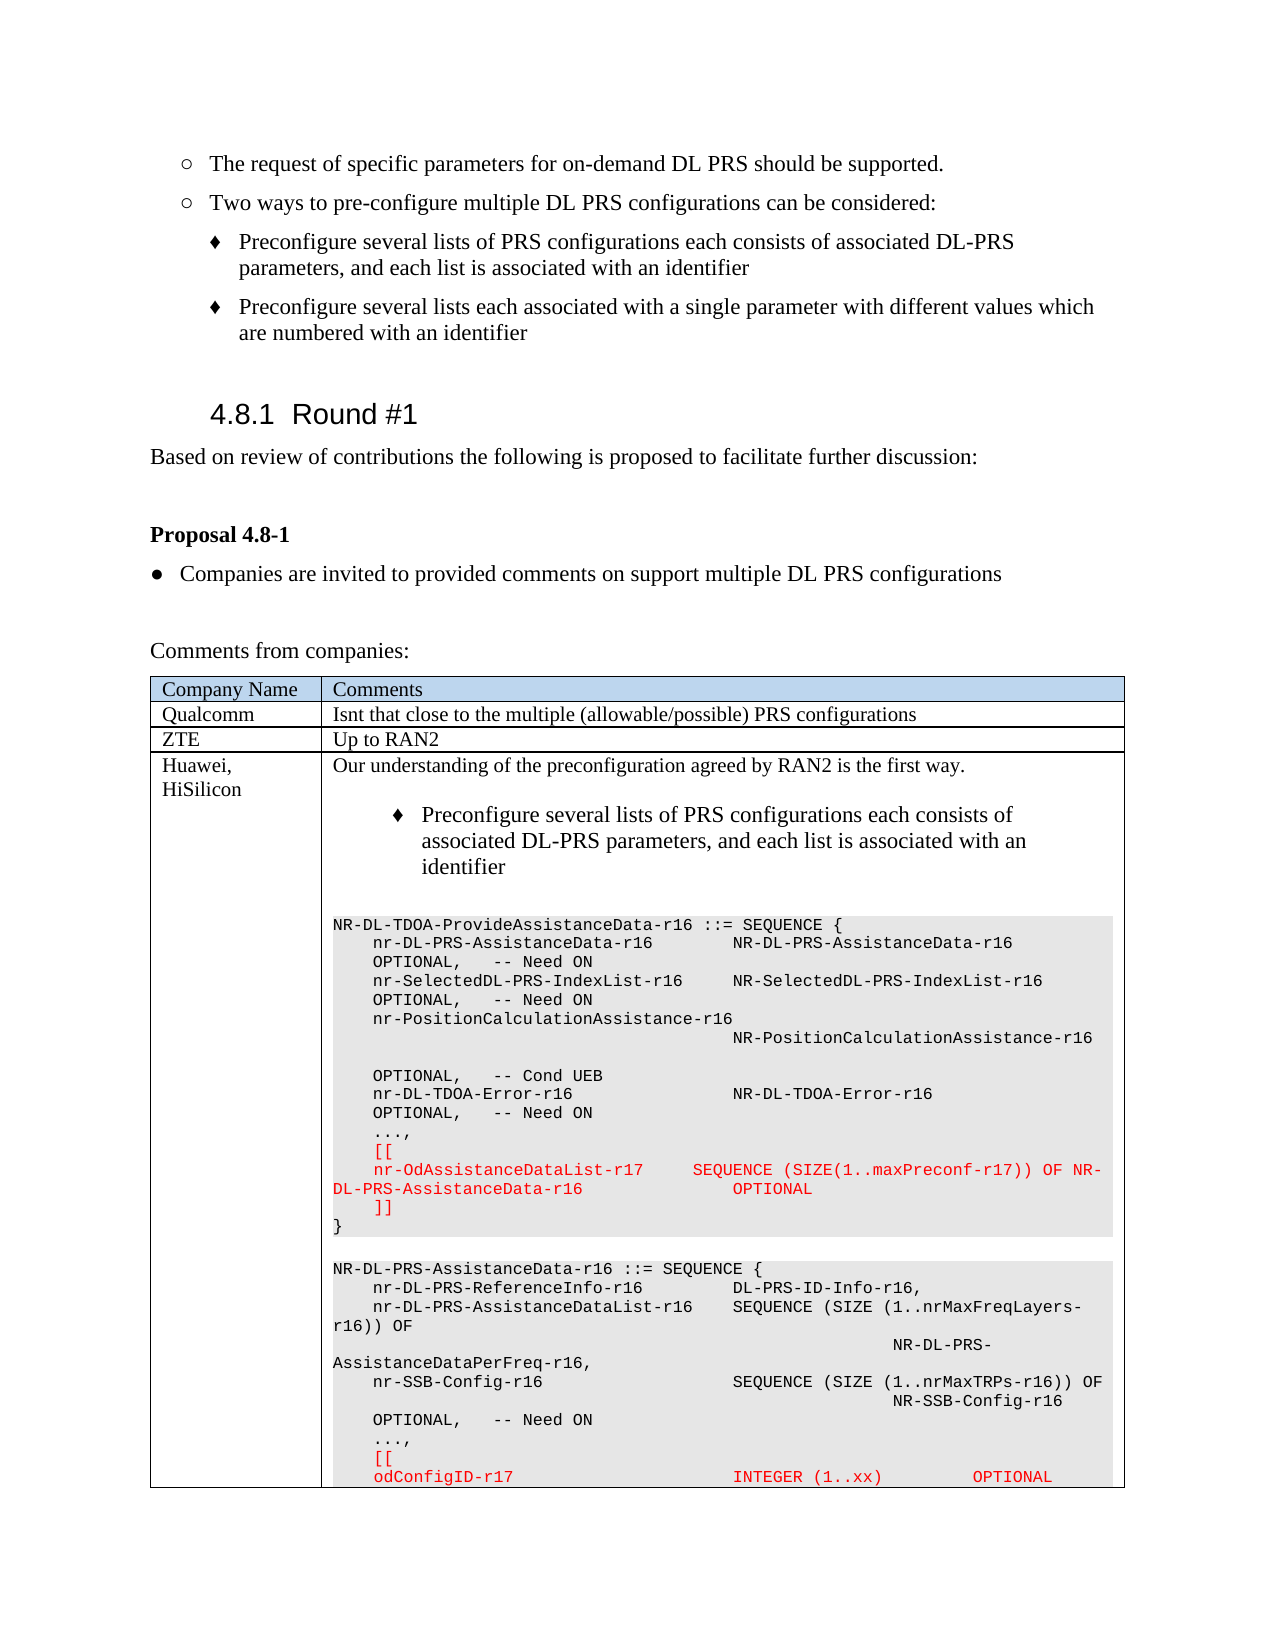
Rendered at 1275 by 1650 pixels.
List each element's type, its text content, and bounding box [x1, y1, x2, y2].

list Preconfigure several lists of PRS configurations each consists of associated DL-PRS parameters, and each list is associated with an identifier [209, 228, 1125, 280]
list Two ways to pre-configure multiple DL PRS configurations can be considered: [179, 189, 1125, 215]
table_cell Isnt that close to the multiple (allowable/possible) PRS configurations [322, 702, 1124, 726]
table_header Company Name [151, 677, 321, 701]
text Based on review of contributions the following is proposed to facilitate further discussion: [150, 443, 1125, 469]
text Comments from companies: [150, 637, 1125, 664]
table_cell Huawei, HiSilicon [151, 753, 321, 1487]
list The request of specific parameters for on-demand DL PRS should be supported. [179, 150, 1125, 176]
list Companies are invited to provided comments on support multiple DL PRS configurations [150, 559, 1125, 586]
text Proposal 4.8-1 [150, 521, 1125, 547]
subtitle Round #1 [210, 397, 1125, 431]
list Preconfigure several lists each associated with a single parameter with different values which are numbered with an identifier [209, 293, 1125, 346]
table_cell ZTE [151, 728, 321, 751]
table_header Comments [322, 677, 1124, 701]
table_cell Qualcomm [151, 702, 321, 726]
table_cell Up to RAN2 [322, 728, 1124, 751]
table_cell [322, 753, 1124, 1487]
